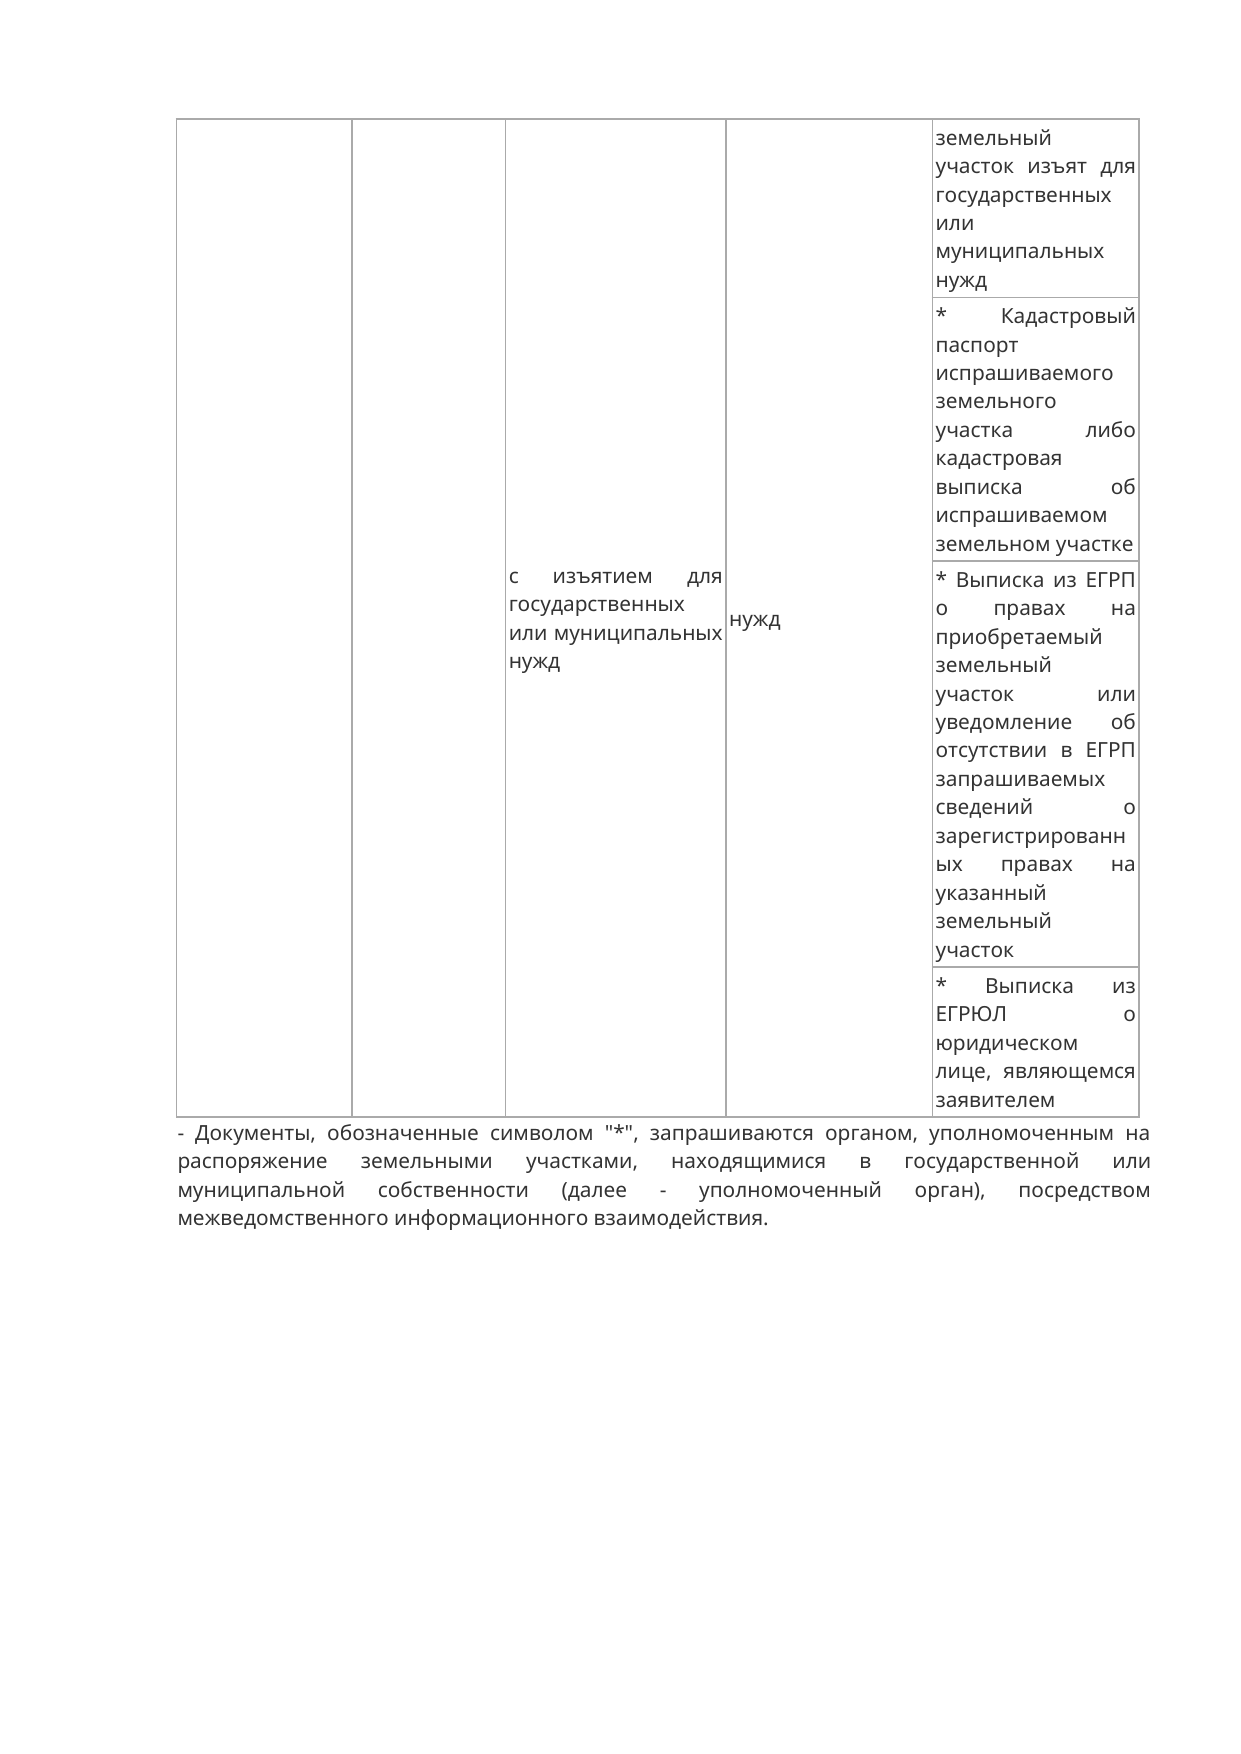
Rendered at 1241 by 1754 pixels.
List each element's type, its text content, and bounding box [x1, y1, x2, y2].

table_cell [727, 120, 932, 1116]
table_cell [353, 120, 505, 1116]
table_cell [177, 120, 351, 1116]
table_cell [933, 120, 1138, 297]
table_cell * Выписка из ЕГРЮЛ о юридическом лице, являющемся заявителем [933, 968, 1138, 1116]
table_cell * Выписка из ЕГРП о правах на приобретаемый земельный участок или уведомление об отсутствии в ЕГРП запрашиваемых сведений о зарегистрированных правах на указанный земельный участок [933, 562, 1138, 966]
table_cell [506, 120, 725, 1116]
text - Документы, обозначенные символом "*", запрашиваются органом, уполномоченным на распоряжение земельными участками, находящимися в государственной или муниципальной собственности (далее - уполномоченный орган), посредством межведомственного информационного взаимодействия. [177, 1118, 1152, 1232]
table_cell * Кадастровый паспорт испрашиваемого земельного участка либо кадастровая выписка об испрашиваемом земельном участке [933, 298, 1138, 560]
